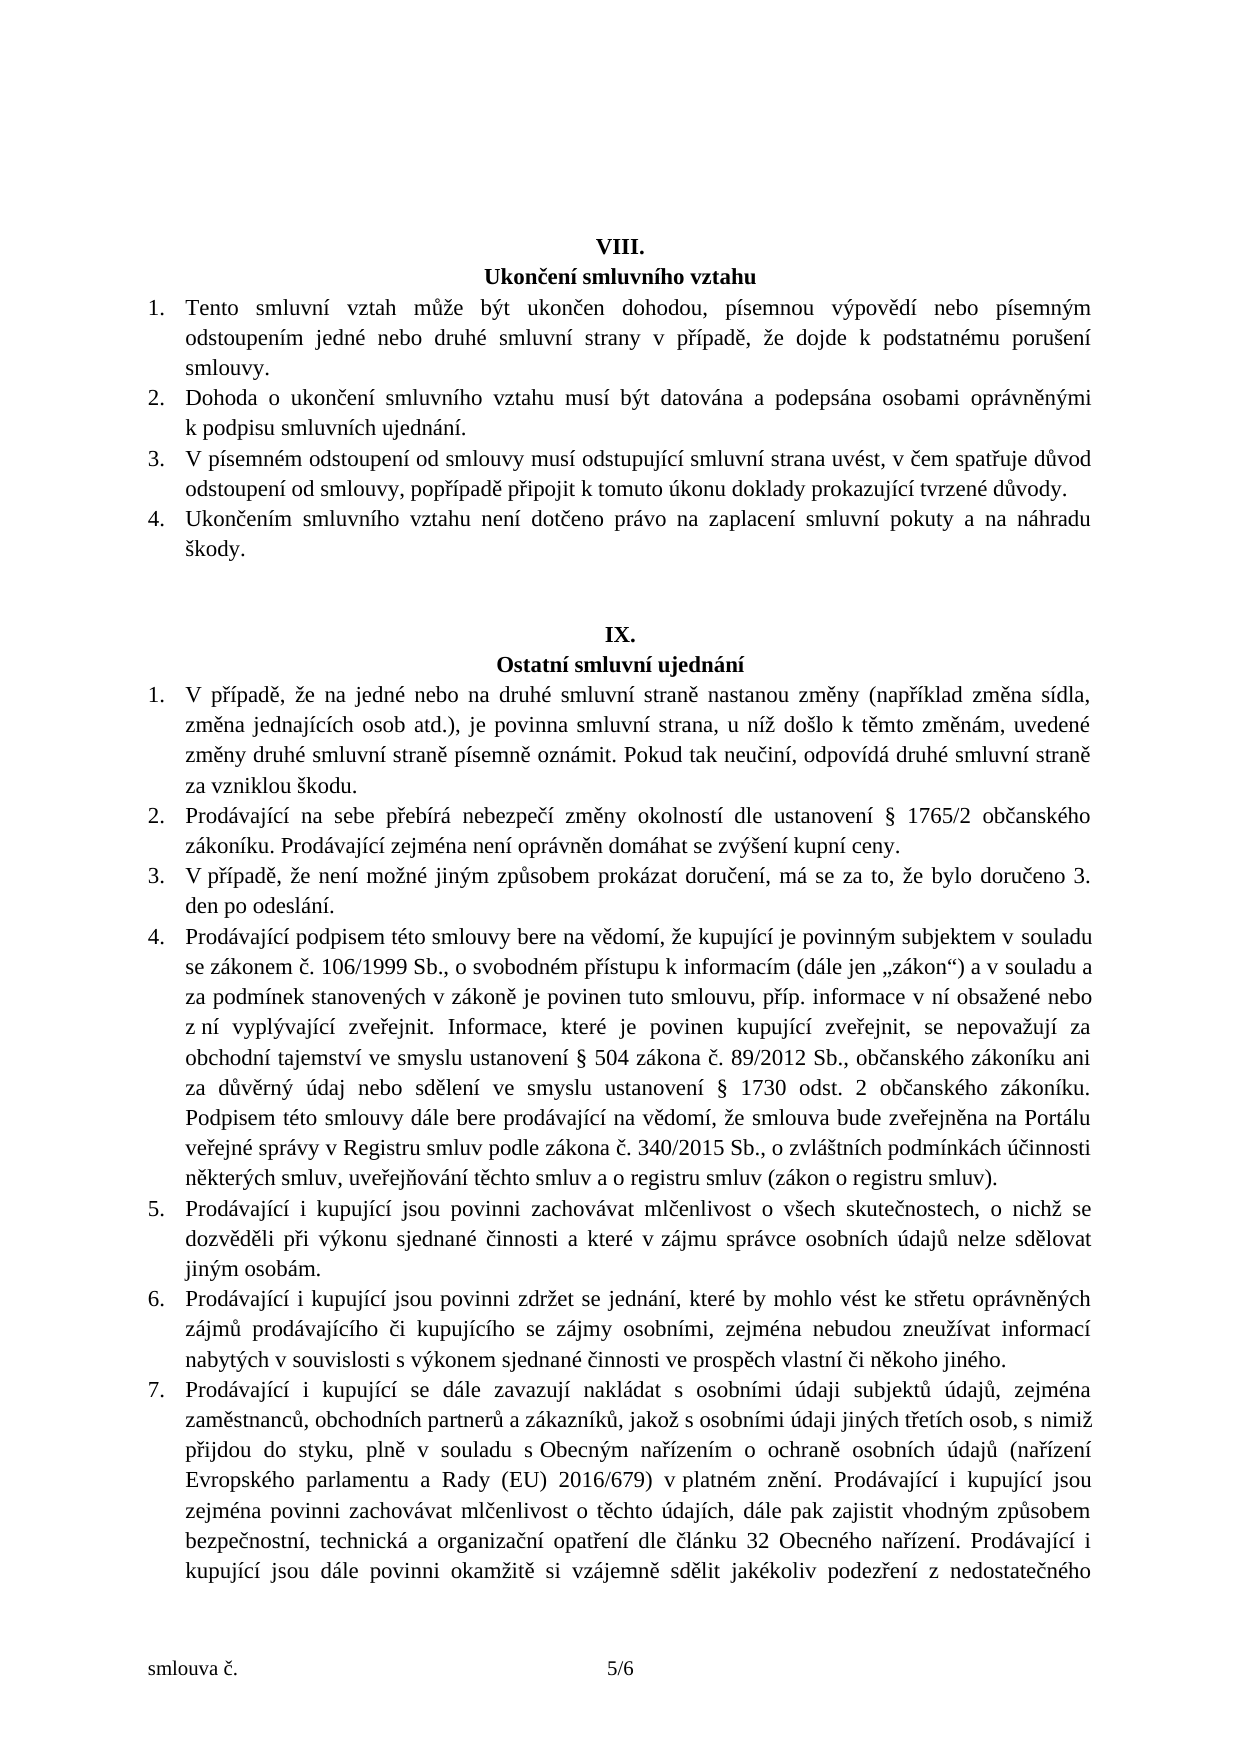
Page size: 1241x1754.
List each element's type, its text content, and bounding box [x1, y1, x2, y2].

list V případě, že na jedné nebo na druhé smluvní straně nastanou změny (například změna sídla, změna jednajících osob atd.), je povinna smluvní strana, u níž došlo k těmto změnám, uvedené změny druhé smluvní straně písemně oznámit. Pokud tak neučiní, odpovídá druhé smluvní straně za vzniklou škodu. [148, 681, 1092, 798]
text Ostatní smluvní ujednání [148, 651, 1092, 677]
list Prodávající na sebe přebírá nebezpečí změny okolností dle ustanovení § 1765/2 občanského zákoníku. Prodávající zejména není oprávněn domáhat se zvýšení kupní ceny. [148, 802, 1092, 858]
list V písemném odstoupení od smlouvy musí odstupující smluvní strana uvést, v čem spatřuje důvod odstoupení od smlouvy, popřípadě připojit k tomuto úkonu doklady prokazující tvrzené důvody. [148, 444, 1092, 501]
text VIII. [148, 233, 1092, 259]
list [148, 1376, 1092, 1583]
list Tento smluvní vztah může být ukončen dohodou, písemnou výpovědí nebo písemným odstoupením jedné nebo druhé smluvní strany v případě, že dojde k podstatnému porušení smlouvy. [148, 293, 1092, 380]
text Ukončení smluvního vztahu [148, 263, 1092, 290]
list Prodávající i kupující jsou povinni zdržet se jednání, které by mohlo vést ke střetu oprávněných zájmů prodávajícího či kupujícího se zájmy osobními, zejména nebudou zneužívat informací nabytých v souvislosti s výkonem sjednané činnosti ve prospěch vlastní či někoho jiného. [148, 1285, 1092, 1372]
list Dohoda o ukončení smluvního vztahu musí být datována a podepsána osobami oprávněnými k podpisu smluvních ujednání. [148, 384, 1092, 441]
text IX. [148, 621, 1092, 647]
list Ukončením smluvního vztahu není dotčeno právo na zaplacení smluvní pokuty a na náhradu škody. [148, 505, 1092, 562]
list Prodávající i kupující jsou povinni zachovávat mlčenlivost o všech skutečnostech, o nichž se dozvěděli při výkonu sjednané činnosti a které v zájmu správce osobních údajů nelze sdělovat jiným osobám. [148, 1194, 1092, 1281]
list V případě, že není možné jiným způsobem prokázat doručení, má se za to, že bylo doručeno 3. den po odeslání. [148, 862, 1092, 919]
list Prodávající podpisem této smlouvy bere na vědomí, že kupující je povinným subjektem v souladu se zákonem č. 106/1999 Sb., o svobodném přístupu k informacím (dále jen „zákon“) a v souladu a za podmínek stanovených v zákoně je povinen tuto smlouvu, příp. informace v ní obsažené nebo z ní vyplývající zveřejnit. Informace, které je povinen kupující zveřejnit, se nepovažují za obchodní tajemství ve smyslu ustanovení § 504 zákona č. 89/2012 Sb., občanského zákoníku ani za důvěrný údaj nebo sdělení ve smyslu ustanovení § 1730 odst. 2 občanského zákoníku. Podpisem této smlouvy dále bere prodávající na vědomí, že smlouva bude zveřejněna na Portálu veřejné správy v Registru smluv podle zákona č. 340/2015 Sb., o zvláštních podmínkách účinnosti některých smluv, uveřejňování těchto smluv a o registru smluv (zákon o registru smluv). [148, 923, 1092, 1191]
